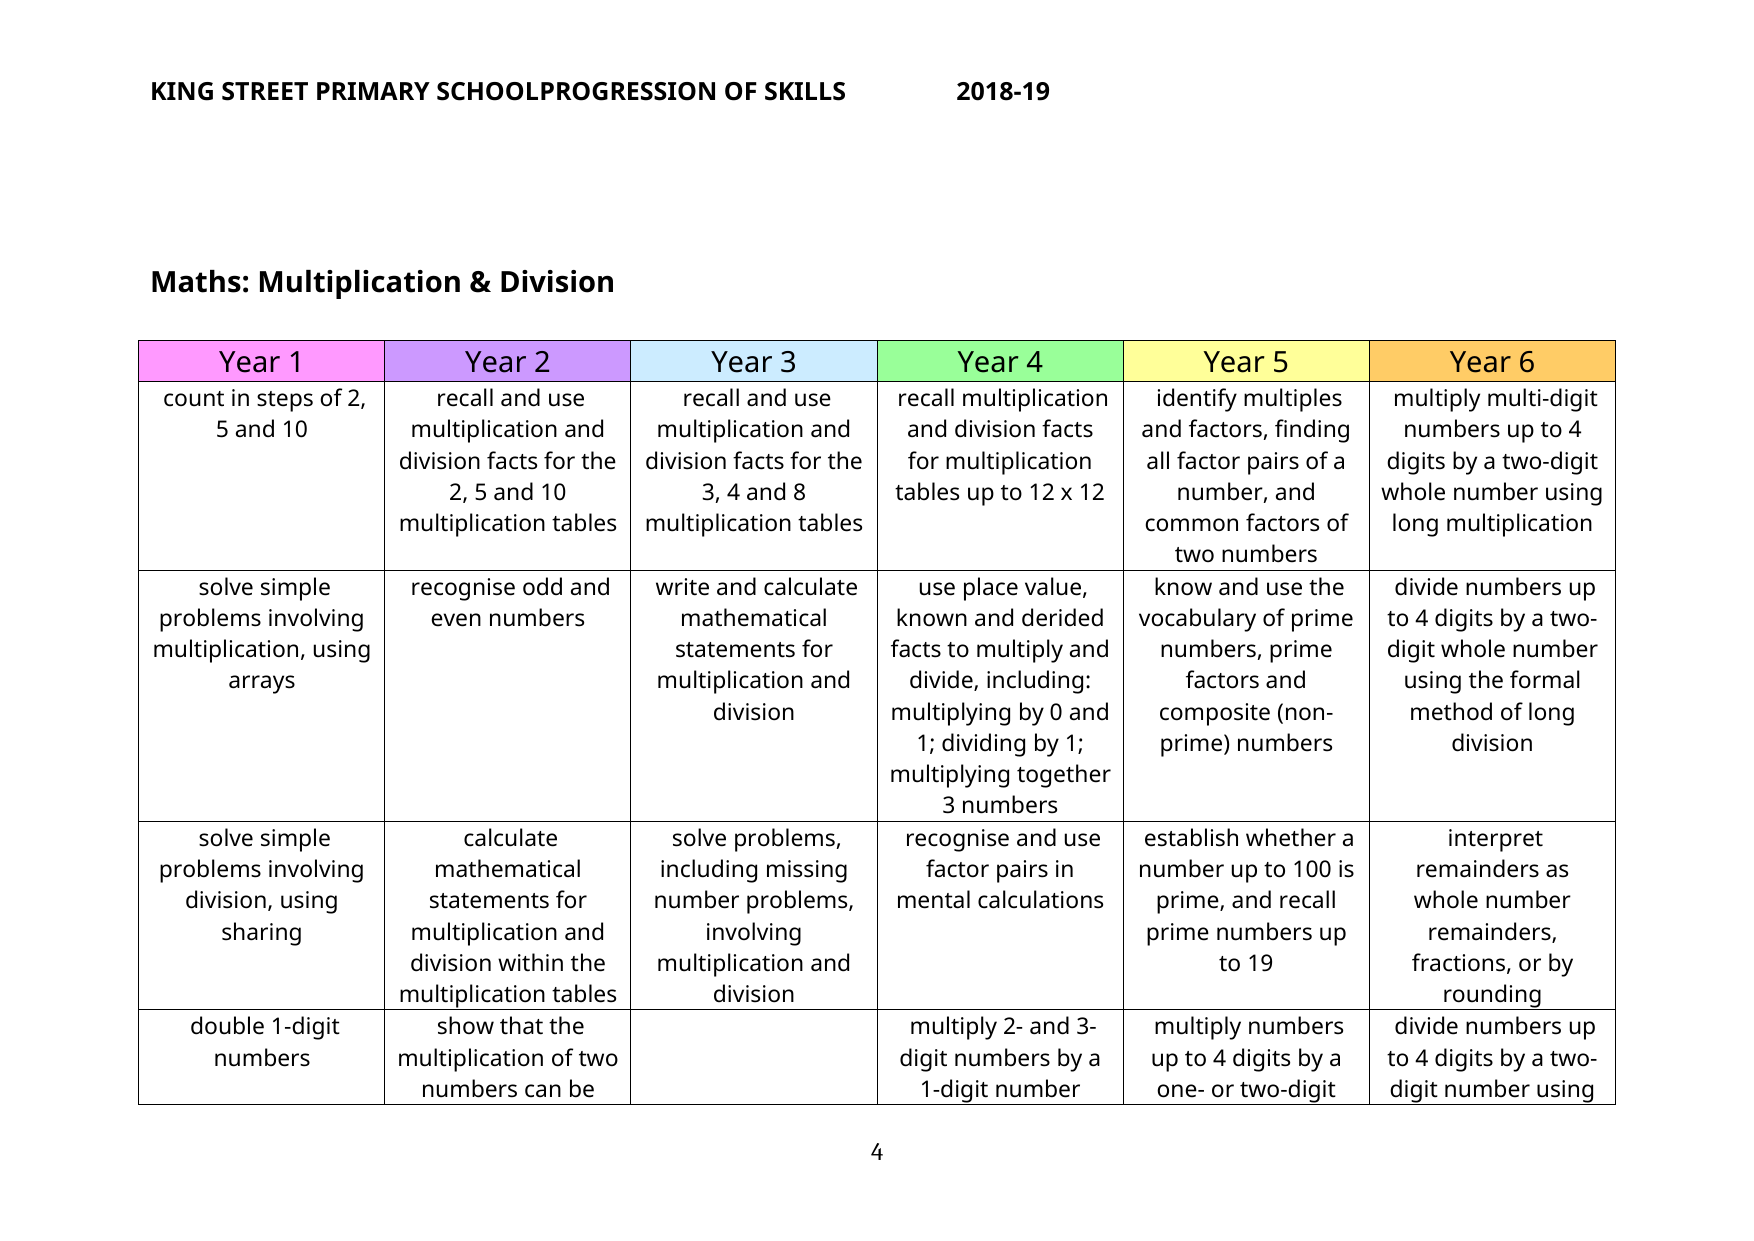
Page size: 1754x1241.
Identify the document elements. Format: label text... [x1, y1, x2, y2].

table_cell recognise and use factor pairs in mental calculations [878, 822, 1123, 1009]
table_cell solve problems, including missing number problems, involving multiplication and division [631, 822, 877, 1009]
table_cell use place value, known and derided facts to multiply and divide, including: multiplying by 0 and 1; dividing by 1; multiplying together 3 numbers [878, 571, 1123, 821]
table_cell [878, 1010, 1123, 1104]
table_cell know and use the vocabulary of prime numbers, prime factors and composite (non-prime) numbers [1124, 571, 1369, 821]
table_cell establish whether a number up to 100 is prime, and recall prime numbers up to 19 [1124, 822, 1369, 1009]
table_cell recall and use multiplication and division facts for the 3, 4 and 8 multiplication tables [631, 382, 877, 569]
table_cell solve simple problems involving division, using sharing [139, 822, 384, 1009]
table_header Year 6 [1370, 341, 1615, 381]
table_cell count in steps of 2, 5 and 10 [139, 382, 384, 569]
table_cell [385, 1010, 630, 1104]
table_cell write and calculate mathematical statements for multiplication and division [631, 571, 877, 821]
table_header Year 3 [631, 341, 877, 381]
table_header Year 5 [1124, 341, 1369, 381]
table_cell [1124, 1010, 1369, 1104]
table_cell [139, 1010, 384, 1104]
table_cell interpret remainders as whole number remainders, fractions, or by rounding [1370, 822, 1615, 1009]
table_cell recall and use multiplication and division facts for the 2, 5 and 10 multiplication tables [385, 382, 630, 569]
table_cell calculate mathematical statements for multiplication and division within the multiplication tables [385, 822, 630, 1009]
table_cell solve simple problems involving multiplication, using arrays [139, 571, 384, 821]
table_header Year 4 [878, 341, 1123, 381]
table_cell recall multiplication and division facts for multiplication tables up to 12 x 12 [878, 382, 1123, 569]
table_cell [1370, 1010, 1615, 1104]
table_cell divide numbers up to 4 digits by a two-digit whole number using the formal method of long division [1370, 571, 1615, 821]
table_cell [631, 1010, 877, 1104]
table_header Year 2 [385, 341, 630, 381]
table_cell recognise odd and even numbers [385, 571, 630, 821]
table_header Year 1 [139, 341, 384, 381]
table_cell identify multiples and factors, finding all factor pairs of a number, and common factors of two numbers [1124, 382, 1369, 569]
table_cell multiply multi-digit numbers up to 4 digits by a two-digit whole number using long multiplication [1370, 382, 1615, 569]
text Maths: Multiplication & Division [150, 261, 1604, 301]
